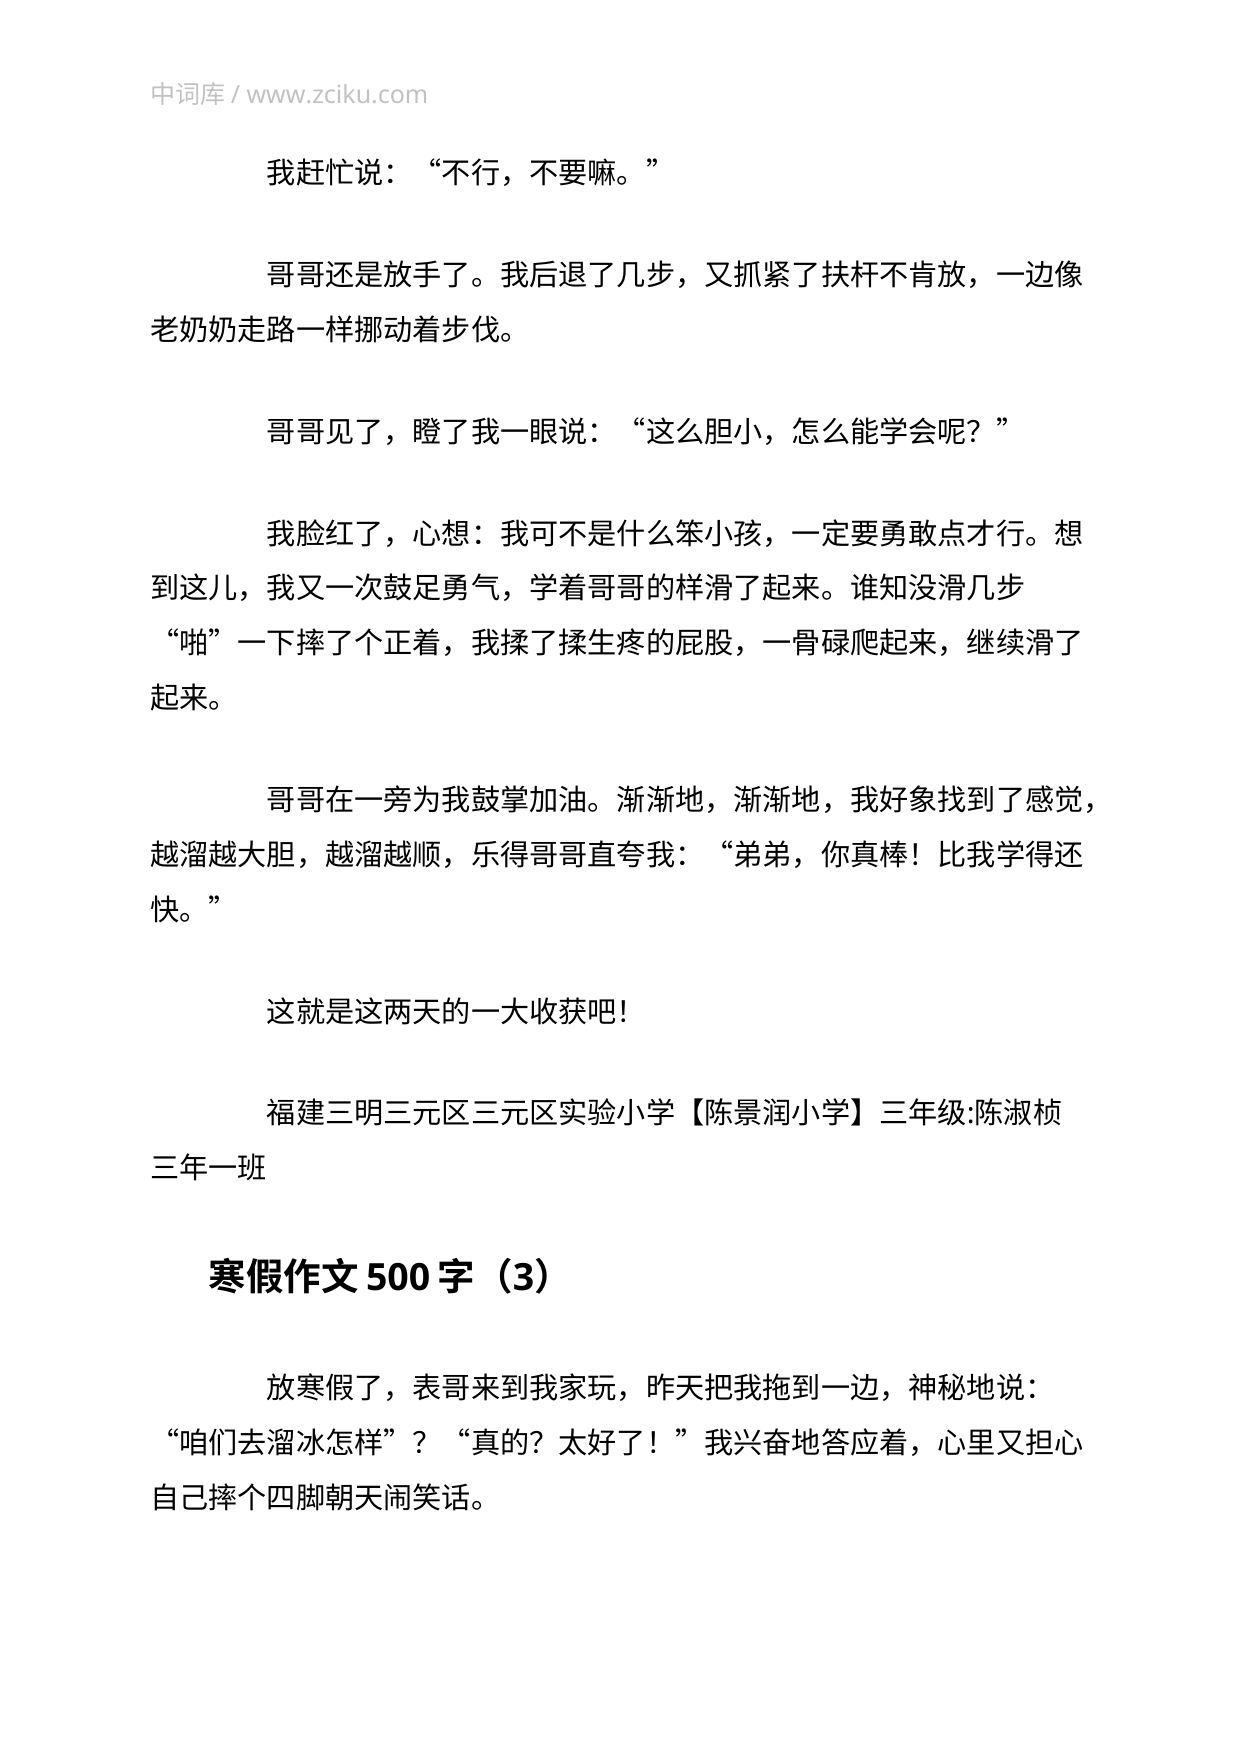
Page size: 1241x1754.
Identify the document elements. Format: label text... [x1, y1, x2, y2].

text 我脸红了，心想：我可不是什么笨小孩，一定要勇敢点才行。想到这儿，我又一次鼓足勇气，学着哥哥的样滑了起来。谁知没滑几步“啪”一下摔了个正着，我揉了揉生疼的屁股，一骨碌爬起来，继续滑了起来。 [150, 510, 1090, 717]
text 哥哥在一旁为我鼓掌加油。渐渐地，渐渐地，我好象找到了感觉，越溜越大胆，越溜越顺，乐得哥哥直夸我：“弟弟，你真棒！比我学得还快。” [150, 777, 1090, 929]
text 福建三明三元区三元区实验小学【陈景润小学】三年级:陈淑桢 三年一班 [150, 1090, 1090, 1187]
text 这就是这两天的一大收获吧！ [150, 988, 1090, 1031]
text 哥哥还是放手了。我后退了几步，又抓紧了扶杆不肯放，一边像老奶奶走路一样挪动着步伐。 [150, 252, 1090, 349]
text 我赶忙说：“不行，不要嘛。” [150, 150, 1090, 192]
text 哥哥见了，瞪了我一眼说：“这么胆小，怎么能学会呢？” [150, 408, 1090, 451]
text 寒假作文500字（3） [150, 1247, 1090, 1301]
text 放寒假了，表哥来到我家玩，昨天把我拖到一边，神秘地说：“咱们去溜冰怎样”？“真的？太好了！”我兴奋地答应着，心里又担心自己摔个四脚朝天闹笑话。 [150, 1364, 1090, 1516]
